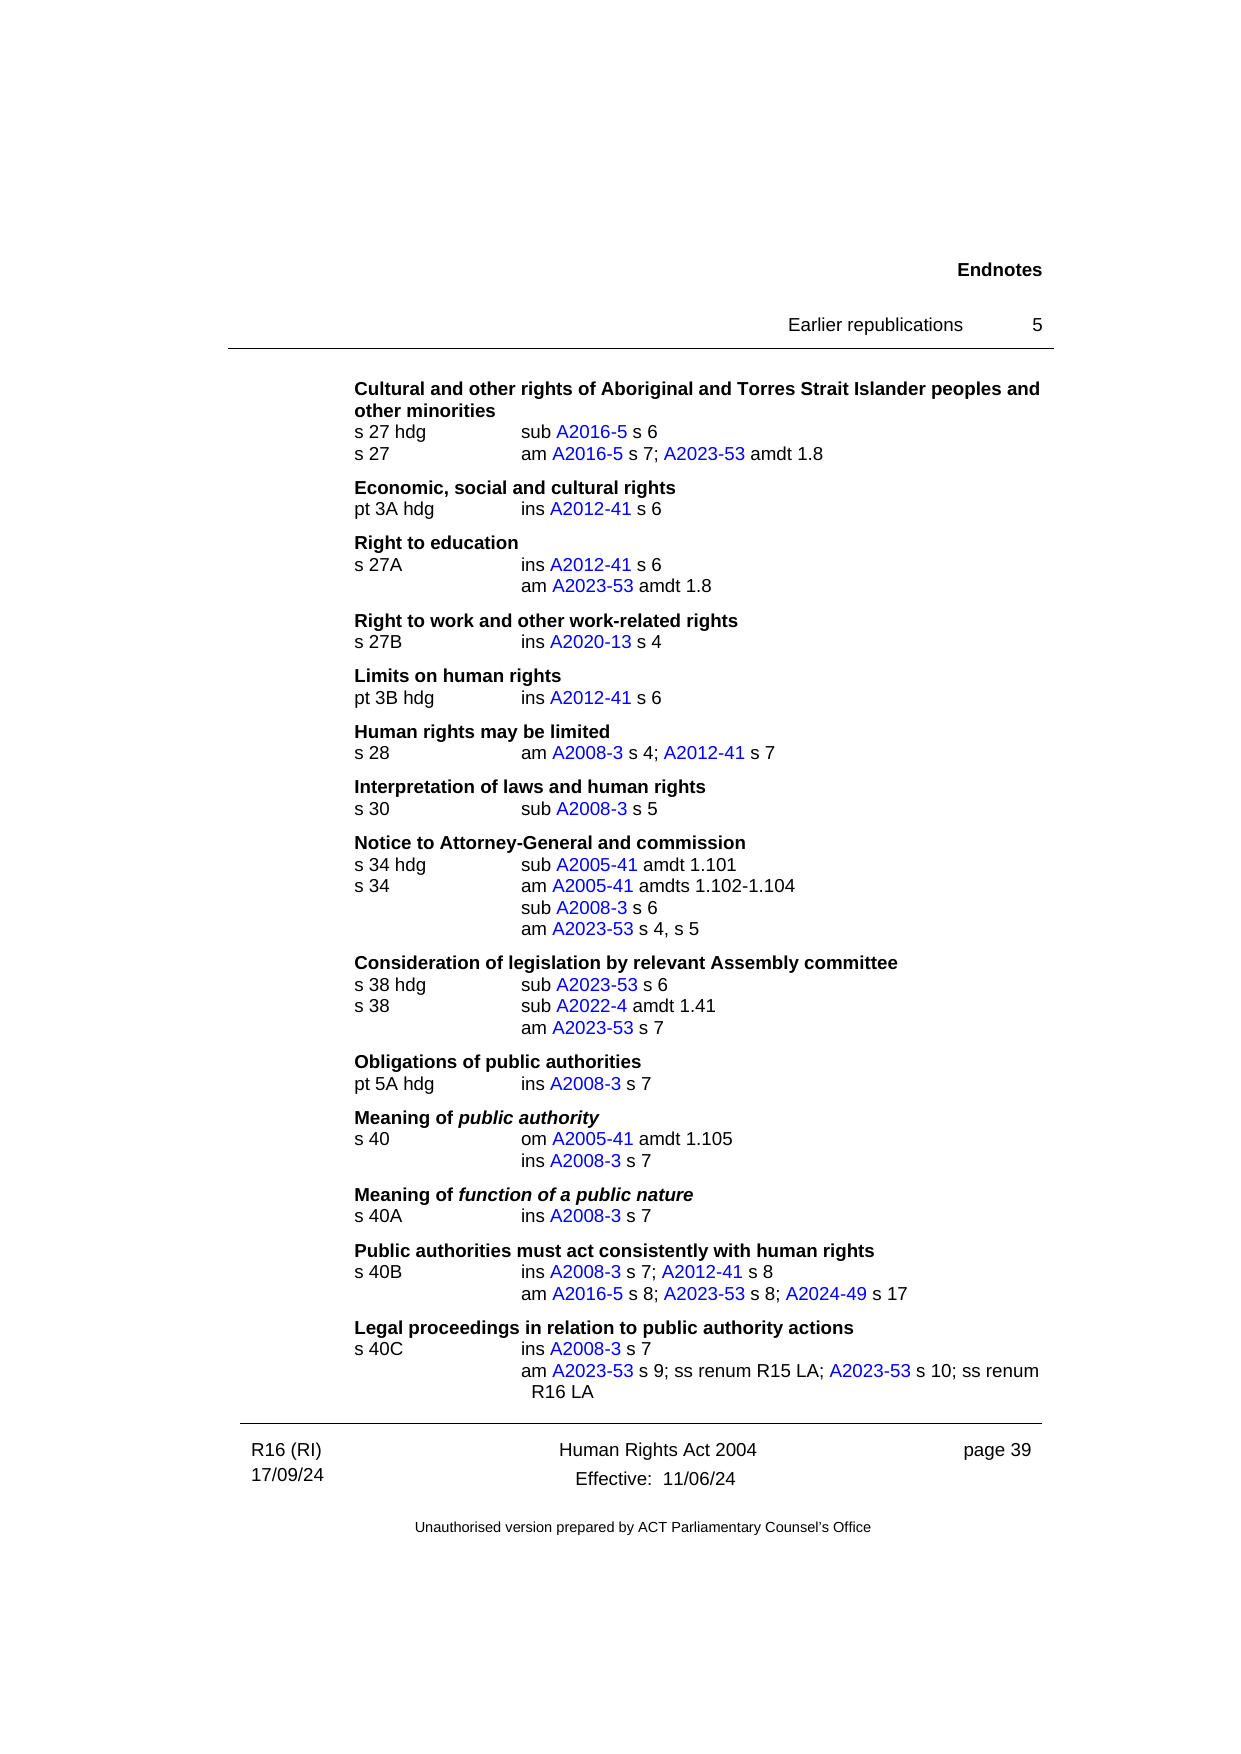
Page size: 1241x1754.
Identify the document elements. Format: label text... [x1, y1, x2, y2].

text ins A2008-3 s 7 [354, 1150, 1042, 1171]
text sub A2008-3 s 6 [354, 897, 1042, 918]
text s 40A ins A2008-3 s 7 [354, 1205, 1042, 1227]
text Obligations of public authorities [354, 1051, 1042, 1072]
text Human rights may be limited [354, 721, 1042, 742]
text Meaning of public authority [354, 1107, 1042, 1128]
text Right to education [354, 532, 1042, 554]
text s 27B ins A2020-13 s 4 [354, 631, 1042, 652]
text s 40 om A2005-41 amdt 1.105 [354, 1128, 1042, 1150]
text pt 3B hdg ins A2012-41 s 6 [354, 687, 1042, 708]
text s 40C ins A2008-3 s 7 [354, 1338, 1042, 1360]
text Economic, social and cultural rights [354, 477, 1042, 498]
text s 27 am A2016-5 s 7; A2023-53 amdt 1.8 [354, 442, 1042, 464]
text Notice to Attorney-General and commission [354, 832, 1042, 853]
text Public authorities must act consistently with human rights [354, 1239, 1042, 1261]
text am A2023-53 s 9; ss renum R15 LA; A2023-53 s 10; ss renum R16 LA [354, 1360, 1042, 1403]
text am A2023-53 amdt 1.8 [354, 575, 1042, 597]
text Limits on human rights [354, 665, 1042, 687]
text am A2023-53 s 7 [354, 1017, 1042, 1038]
text pt 5A hdg ins A2008-3 s 7 [354, 1072, 1042, 1094]
text s 30 sub A2008-3 s 5 [354, 798, 1042, 819]
text s 34 am A2005-41 amdts 1.102-1.104 [354, 875, 1042, 897]
text Meaning of function of a public nature [354, 1184, 1042, 1205]
text Consideration of legislation by relevant Assembly committee [354, 952, 1042, 974]
text s 27 hdg sub A2016-5 s 6 [354, 421, 1042, 442]
text am A2023-53 s 4, s 5 [354, 918, 1042, 940]
text s 27A ins A2012-41 s 6 [354, 554, 1042, 575]
text s 28 am A2008-3 s 4; A2012-41 s 7 [354, 742, 1042, 764]
text Legal proceedings in relation to public authority actions [354, 1317, 1042, 1338]
text s 38 sub A2022-4 amdt 1.41 [354, 995, 1042, 1017]
text s 38 hdg sub A2023-53 s 6 [354, 974, 1042, 995]
text s 34 hdg sub A2005-41 amdt 1.101 [354, 853, 1042, 875]
text pt 3A hdg ins A2012-41 s 6 [354, 498, 1042, 520]
text s 40B ins A2008-3 s 7; A2012-41 s 8 [354, 1261, 1042, 1282]
text am A2016-5 s 8; A2023-53 s 8; A2024-49 s 17 [354, 1282, 1042, 1304]
text Right to work and other work-related rights [354, 609, 1042, 631]
text Cultural and other rights of Aboriginal and Torres Strait Islander peoples and other minorities [354, 378, 1042, 421]
text Interpretation of laws and human rights [354, 776, 1042, 798]
